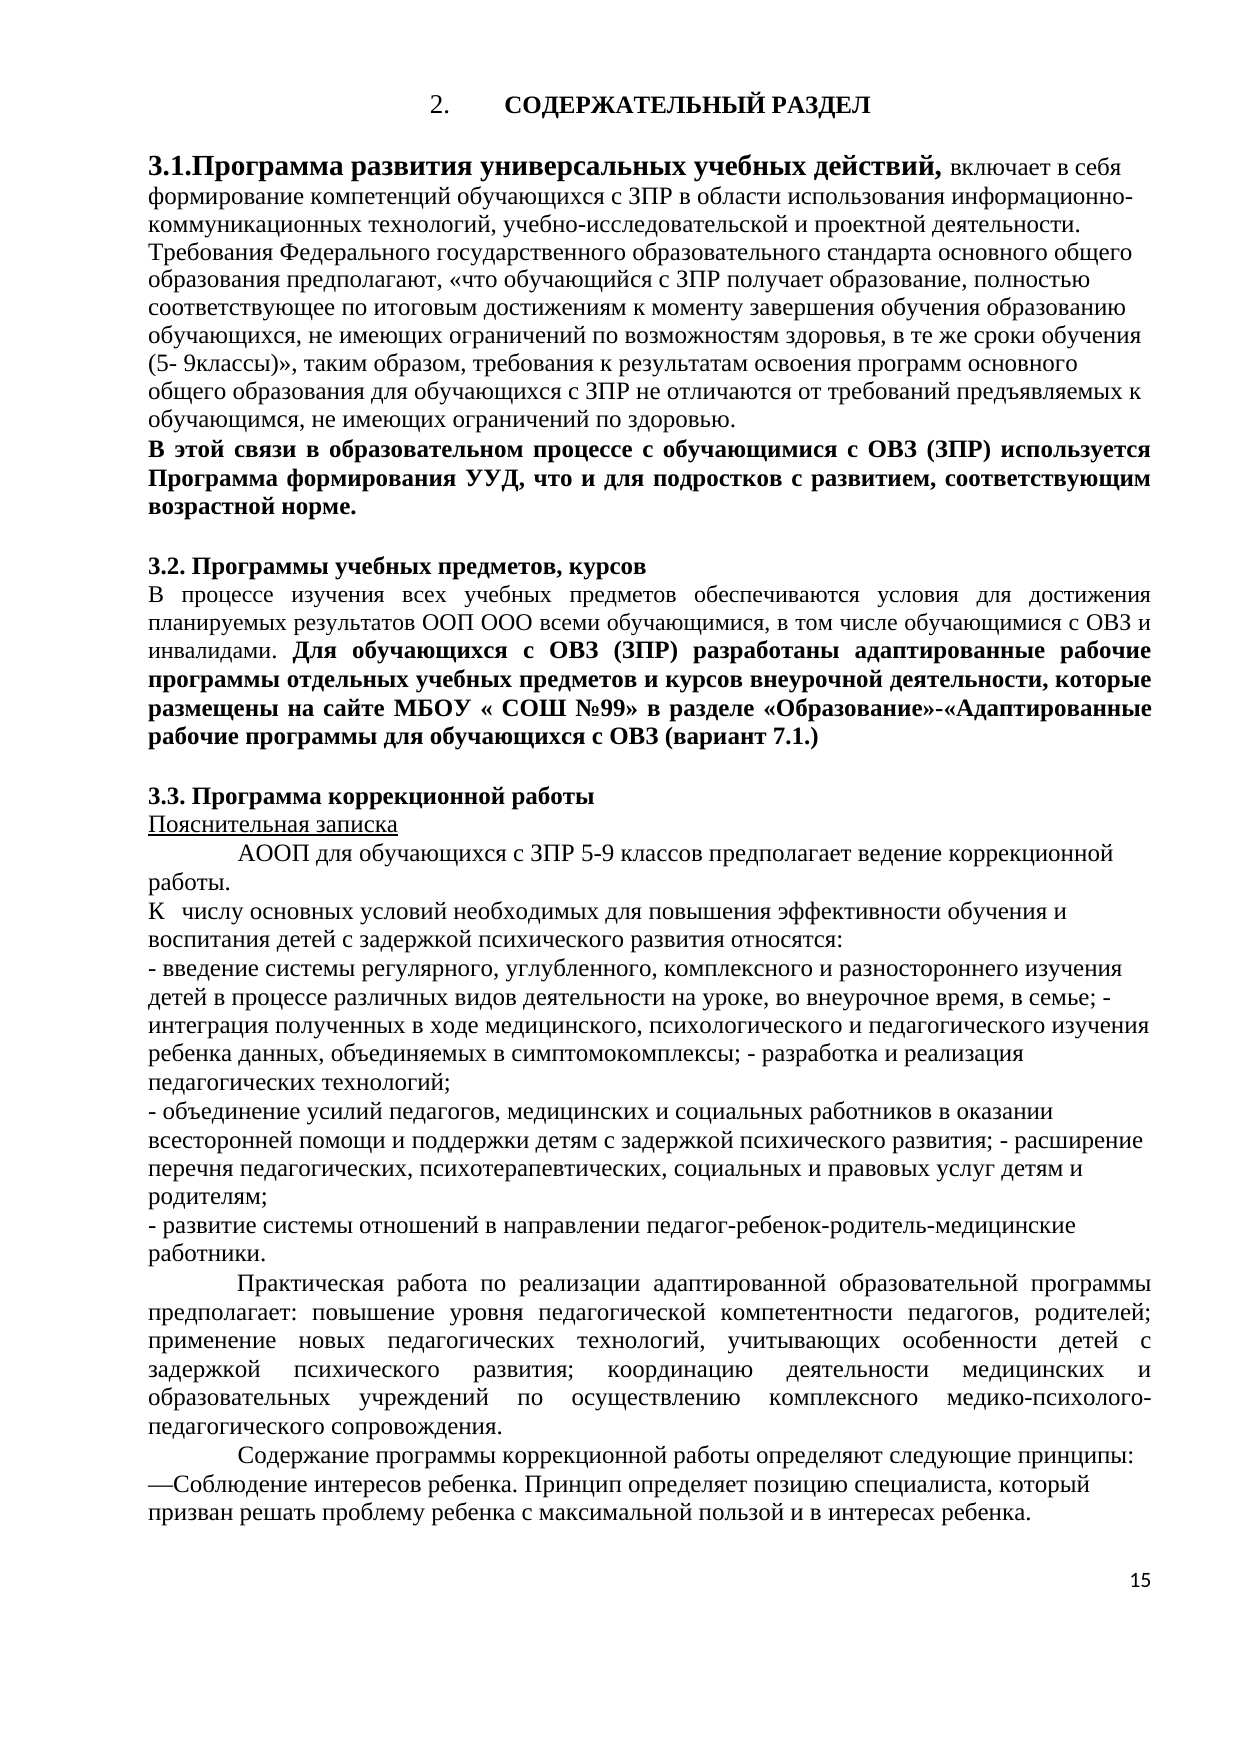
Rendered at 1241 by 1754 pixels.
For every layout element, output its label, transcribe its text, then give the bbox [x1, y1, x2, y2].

text 3.3. Программа коррекционной работы [148, 781, 1152, 810]
list СОДЕРЖАТЕЛЬНЫЙ РАЗДЕЛ [429, 88, 1152, 119]
text —Соблюдение интересов ребенка. Принцип определяет позицию специалиста, который призван решать проблему ребенка с максимальной пользой и в интересах ребенка. [148, 1470, 1152, 1526]
text 3.1.Программа развития универсальных учебных действий, включает в себя формирование компетенций обучающихся с ЗПР в области использования информационно-коммуникационных технологий, учебно-исследовательской и проектной деятельности. Требования Федерального государственного образовательного стандарта основного общего образования предполагают, «что обучающийся с ЗПР получает образование, полностью соответствующее по итоговым достижениям к моменту завершения обучения образованию обучающихся, не имеющих ограничений по возможностям здоровья, в те же сроки обучения (5- 9классы)», таким образом, требования к результатам освоения программ основного общего образования для обучающихся с ЗПР не отличаются от требований предъявляемых к обучающимся, не имеющих ограничений по здоровью. [148, 149, 1152, 433]
text работы. [148, 867, 1152, 896]
text 15 [1129, 1566, 1152, 1593]
text АООП для обучающихся с ЗПР 5-9 классов предполагает ведение коррекционной [237, 838, 1152, 867]
text Пояснительная записка [148, 810, 1152, 838]
text - введение системы регулярного, углубленного, комплексного и разностороннего изучения детей в процессе различных видов деятельности на уроке, во внеурочное время, в семье; - интеграция полученных в ходе медицинского, психологического и педагогического изучения ребенка данных, объединяемых в симптомокомплексы; - разработка и реализация педагогических технологий; [148, 954, 1152, 1095]
list числу основных условий необходимых для повышения эффективности обучения и воспитания детей с задержкой психического развития относятся: [148, 897, 1152, 953]
list этой связи в образовательном процессе с обучающимися с ОВЗ (ЗПР) используется Программа формирования УУД, что и для подростков с развитием, соответствующим возрастной норме. [148, 435, 1152, 520]
list процессе изучения всех учебных предметов обеспечиваются условия для достижения планируемых результатов ООП ООО всеми обучающимися, в том числе обучающимися с ОВЗ и инвалидами. Для обучающихся с ОВЗ (ЗПР) разработаны адаптированные рабочие программы отдельных учебных предметов и курсов внеурочной деятельности, которые размещены на сайте МБОУ « СОШ №99» в разделе «Образование»-«Адаптированные рабочие программы для обучающихся с ОВЗ (вариант 7.1.) [148, 581, 1152, 750]
text - объединение усилий педагогов, медицинских и социальных работников в оказании всесторонней помощи и поддержки детям с задержкой психического развития; - расширение перечня педагогических, психотерапевтических, социальных и правовых услуг детям и родителям; [148, 1097, 1152, 1210]
text Содержание программы коррекционной работы определяют следующие принципы: [237, 1440, 1152, 1468]
text 3.2. Программы учебных предметов, курсов [148, 551, 1152, 580]
text - развитие системы отношений в направлении педагог-ребенок-родитель-медицинские работники. [148, 1211, 1152, 1267]
text Практическая работа по реализации адаптированной образовательной программы предполагает: повышение уровня педагогической компетентности педагогов, родителей; применение новых педагогических технологий, учитывающих особенности детей с задержкой психического развития; координацию деятельности медицинских и образовательных учреждений по осуществлению комплексного медико-психолого-педагогического сопровождения. [148, 1268, 1152, 1439]
